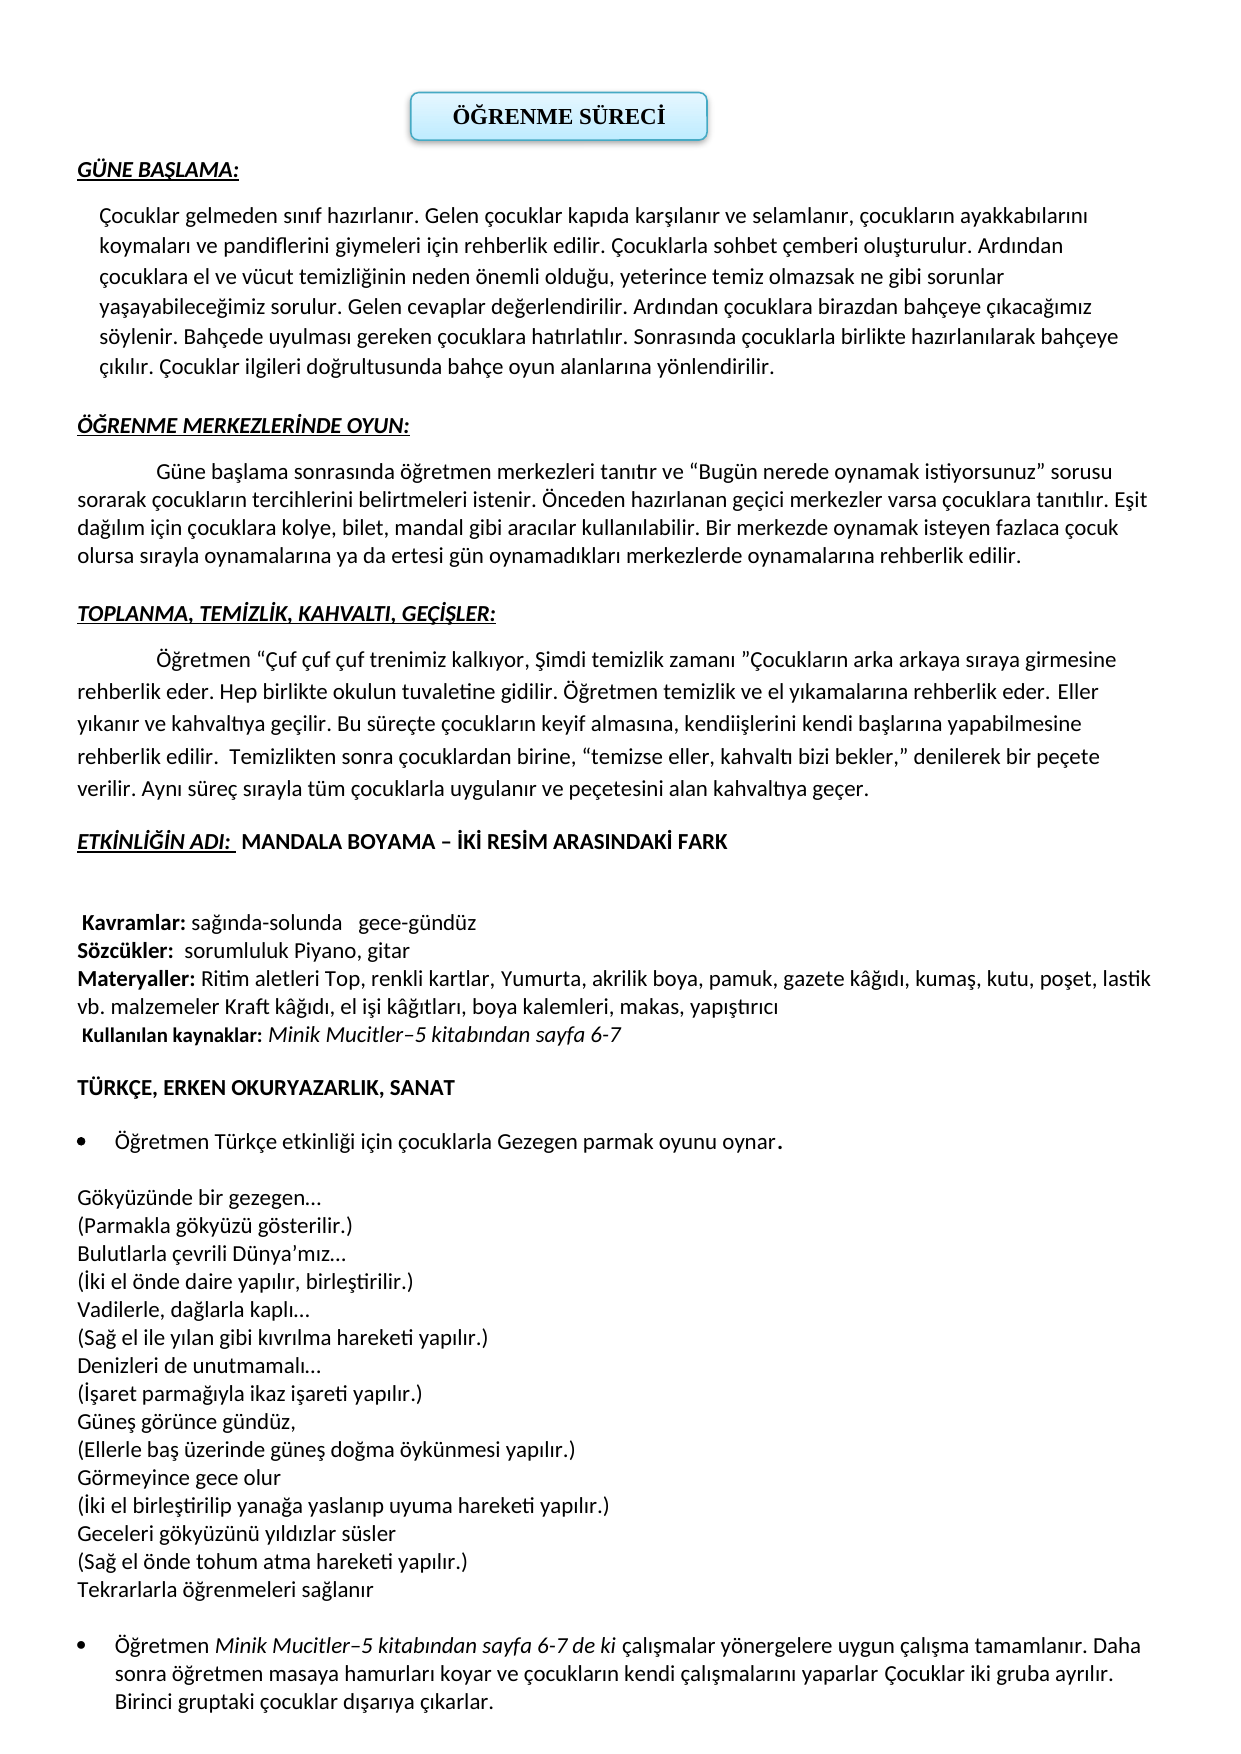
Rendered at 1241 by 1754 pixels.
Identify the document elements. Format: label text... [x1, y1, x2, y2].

text (İki el birleştirilip yanağa yaslanıp uyuma hareketi yapılır.) Geceleri gökyüzünü yıldızlar süsler [77, 1491, 1163, 1547]
text (Parmakla gökyüzü gösterilir.) Bulutlarla çevrili Dünya’mız… [77, 1211, 1163, 1267]
text TÜRKÇE, ERKEN OKURYAZARLIK, SANAT [77, 1073, 1163, 1102]
text Kullanılan kaynaklar: Minik Mucitler–5 kitabından sayfa 6-7 [77, 1020, 1163, 1048]
text Materyaller: Ritim aletleri Top, renkli kartlar, Yumurta, akrilik boya, pamuk, gazete kâğıdı, kumaş, kutu, poşet, lastik vb. malzemeler Kraft kâğıdı, el işi kâğıtları, boya kalemleri, makas, yapıştırıcı [77, 964, 1163, 1020]
text (Sağ el ile yılan gibi kıvrılma hareketi yapılır.) Denizleri de unutmamalı… [77, 1323, 1163, 1379]
text (Ellerle baş üzerinde güneş doğma öykünmesi yapılır.) Görmeyince gece olur [77, 1435, 1163, 1491]
text (İşaret parmağıyla ikaz işareti yapılır.) Güneş görünce gündüz, [77, 1379, 1163, 1435]
text Gökyüzünde bir gezegen… [77, 1183, 1163, 1211]
text Çocuklar gelmeden sınıf hazırlanır. Gelen çocuklar kapıda karşılanır ve selamlanır, çocukların ayakkabılarını koymaları ve pandiflerini giymeleri için rehberlik edilir. Çocuklarla sohbet çemberi oluşturulur. Ardından çocuklara el ve vücut temizliğinin neden önemli olduğu, yeterince temiz olmazsak ne gibi sorunlar yaşayabileceğimiz sorulur. Gelen cevaplar değerlendirilir. Ardından çocuklara birazdan bahçeye çıkacağımız söylenir. Bahçede uyulması gereken çocuklara hatırlatılır. Sonrasında çocuklarla birlikte hazırlanılarak bahçeye çıkılır. Çocuklar ilgileri doğrultusunda bahçe oyun alanlarına yönlendirilir. [99, 201, 1147, 381]
text GÜNE BAŞLAMA: [77, 155, 1163, 183]
text ÖĞRENME MERKEZLERİNDE OYUN: [77, 411, 1163, 439]
text ETKİNLİĞİN ADI: MANDALA BOYAMA – İKİ RESİM ARASINDAKİ FARK [77, 827, 1163, 855]
text Kavramlar: sağında-solunda gece-gündüz [77, 908, 1163, 936]
text TOPLANMA, TEMİZLİK, KAHVALTI, GEÇİŞLER: [77, 599, 1163, 627]
list Öğretmen Türkçe etkinliği için çocuklarla Gezegen parmak oyunu oynar. [77, 1127, 1163, 1155]
text Tekrarlarla öğrenmeleri sağlanır [77, 1575, 1163, 1603]
text (İki el önde daire yapılır, birleştirilir.) Vadilerle, dağlarla kaplı… [77, 1267, 1163, 1323]
text Güne başlama sonrasında öğretmen merkezleri tanıtır ve “Bugün nerede oynamak istiyorsunuz” sorusu sorarak çocukların tercihlerini belirtmeleri istenir. Önceden hazırlanan geçici merkezler varsa çocuklara tanıtılır. Eşit dağılım için çocuklara kolye, bilet, mandal gibi aracılar kullanılabilir. Bir merkezde oynamak isteyen fazlaca çocuk olursa sırayla oynamalarına ya da ertesi gün oynamadıkları merkezlerde oynamalarına rehberlik edilir. [77, 457, 1163, 569]
text (Sağ el önde tohum atma hareketi yapılır.) [77, 1547, 1163, 1575]
text Sözcükler: sorumluluk Piyano, gitar [77, 936, 1163, 964]
list Öğretmen Minik Mucitler–5 kitabından sayfa 6-7 de ki çalışmalar yönergelere uygun çalışma tamamlanır. Daha sonra öğretmen masaya hamurları koyar ve çocukların kendi çalışmalarını yaparlar Çocuklar iki gruba ayrılır. Birinci gruptaki çocuklar dışarıya çıkarlar. [77, 1631, 1163, 1715]
text Öğretmen “Çuf çuf çuf trenimiz kalkıyor, Şimdi temizlik zamanı ”Çocukların arka arkaya sıraya girmesine rehberlik eder. Hep birlikte okulun tuvaletine gidilir. Öğretmen temizlik ve el yıkamalarına rehberlik eder. Eller yıkanır ve kahvaltıya geçilir. Bu süreçte çocukların keyif almasına, kendiişlerini kendi başlarına yapabilmesine rehberlik edilir. Temizlikten sonra çocuklardan birine, “temizse eller, kahvaltı bizi bekler,” denilerek bir peçete verilir. Aynı süreç sırayla tüm çocuklarla uygulanır ve peçetesini alan kahvaltıya geçer. [77, 645, 1163, 802]
